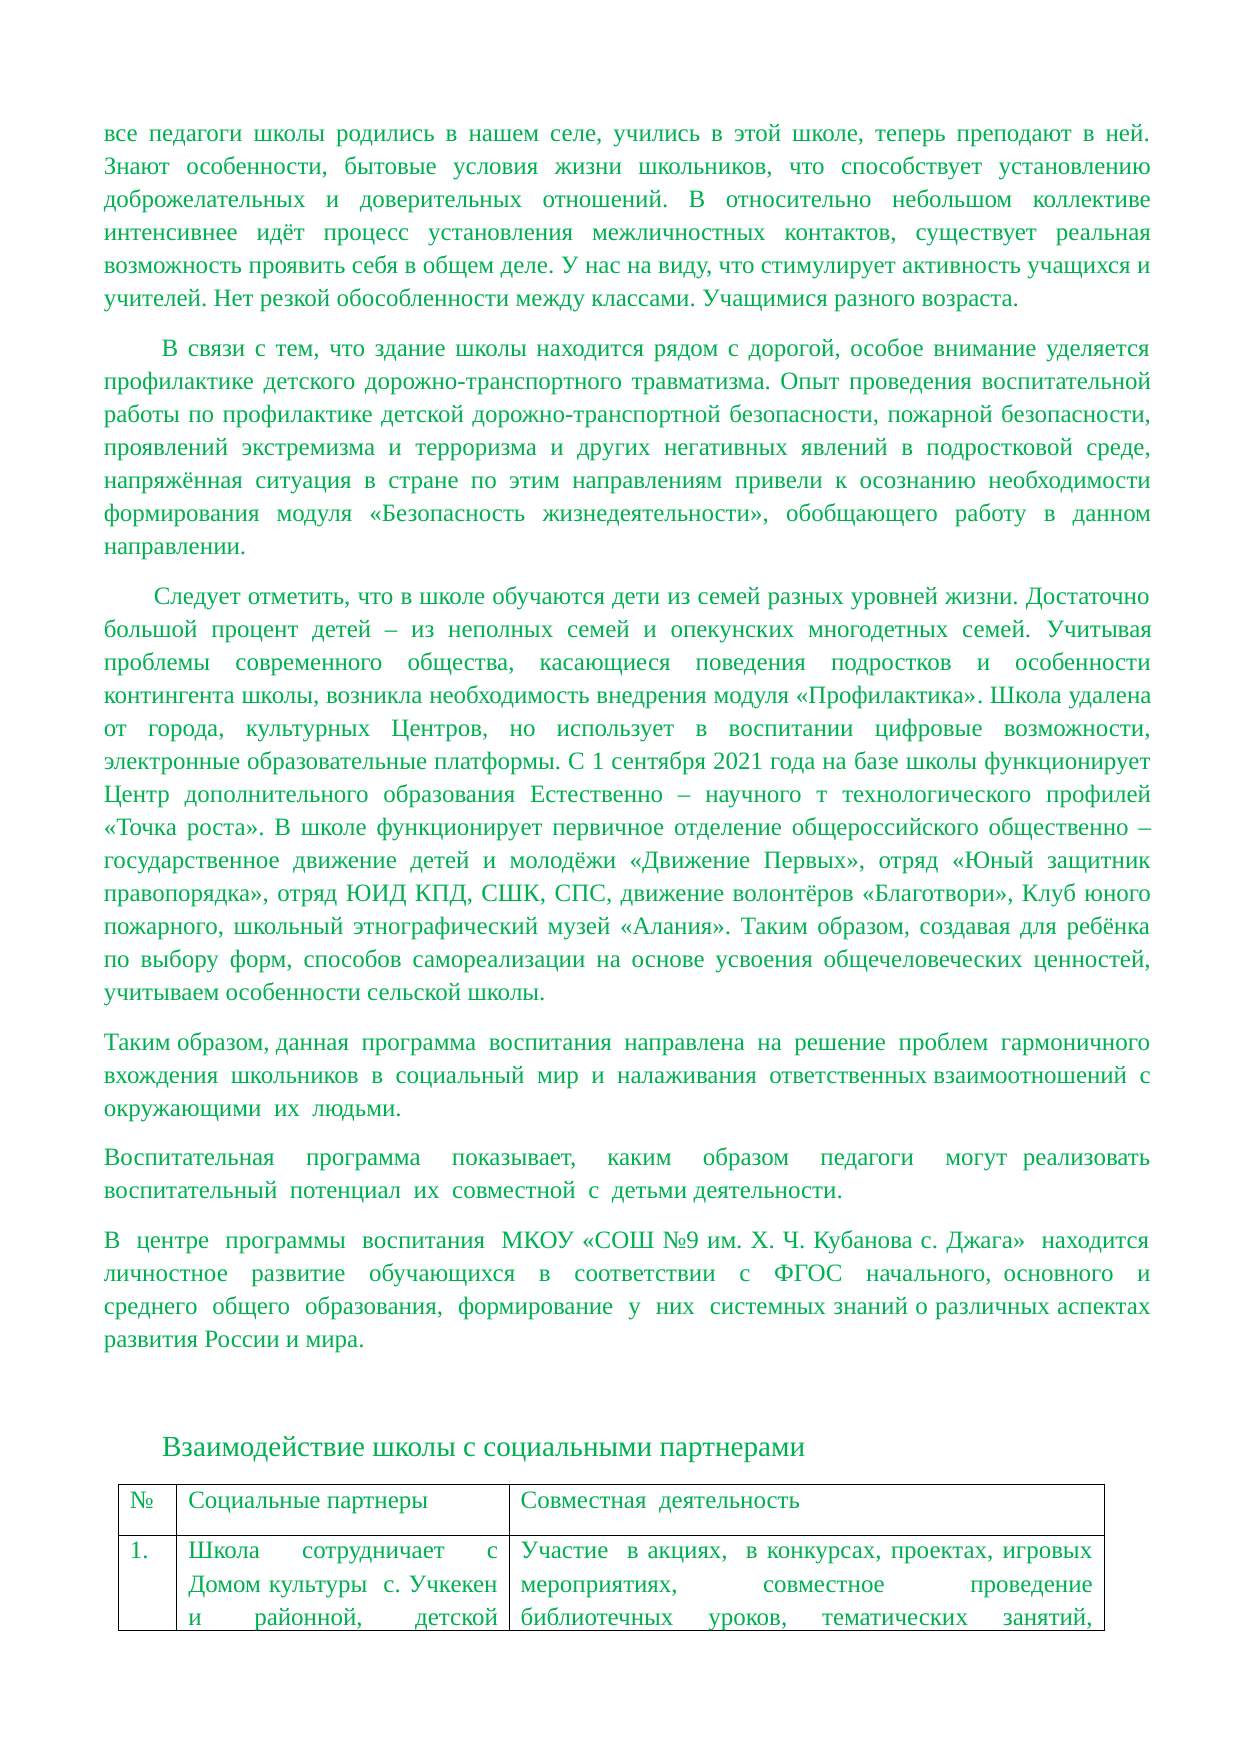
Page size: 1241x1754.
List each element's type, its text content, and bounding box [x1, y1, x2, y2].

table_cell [510, 1536, 1104, 1630]
text Следует отметить, что в школе обучаются дети из семей разных уровней жизни. Достаточно большой процент детей – из неполных семей и опекунских многодетных семей. Учитывая проблемы современного общества, касающиеся поведения подростков и особенности контингента школы, возникла необходимость внедрения модуля «Профилактика». Школа удалена от города, культурных Центров, но использует в воспитании цифровые возможности, электронные образовательные платформы. С 1 сентября 2021 года на базе школы функционирует Центр дополнительного образования Естественно – научного т технологического профилей «Точка роста». В школе функционирует первичное отделение общероссийского общественно – государственное движение детей и молодёжи «Движение Первых», отряд «Юный защитник правопорядка», отряд ЮИД КПД, СШК, СПС, движение волонтёров «Благотвори», Клуб юного пожарного, школьный этнографический музей «Алания». Таким образом, создавая для ребёнка по выбору форм, способов самореализации на основе усвоения общечеловеческих ценностей, учитываем особенности сельской школы. [103, 581, 1152, 669]
table_header № [119, 1485, 176, 1534]
text В центре программы воспитания МКОУ «СОШ №9 им. Х. Ч. Кубанова с. Джага» находится личностное развитие обучающихся в соответствии с ФГОС начального, основного и среднего общего образования, формирование у них системных знаний о различных аспектах развития России и мира. [103, 1225, 1152, 1353]
table_cell 1. [119, 1536, 176, 1630]
text Следует отметить, что в школе обучаются дети из семей разных уровней жизни. Достаточно большой процент детей – из неполных семей и опекунских многодетных семей. Учитывая проблемы современного общества, касающиеся поведения подростков и особенности контингента школы, возникла необходимость внедрения модуля «Профилактика». Школа удалена от города, культурных Центров, но использует в воспитании цифровые возможности, электронные образовательные платформы. С 1 сентября 2021 года на базе школы функционирует Центр дополнительного образования Естественно – научного т технологического профилей «Точка роста». В школе функционирует первичное отделение общероссийского общественно – государственное движение детей и молодёжи «Движение Первых», отряд «Юный защитник правопорядка», отряд ЮИД КПД, СШК, СПС, движение волонтёров «Благотвори», Клуб юного пожарного, школьный этнографический музей «Алания». Таким образом, создавая для ребёнка по выбору форм, способов самореализации на основе усвоения общечеловеческих ценностей, учитываем особенности сельской школы. [103, 670, 1152, 1006]
text В связи с тем, что здание школы находится рядом с дорогой, особое внимание уделяется профилактике детского дорожно-транспортного травматизма. Опыт проведения воспитательной работы по профилактике детской дорожно-транспортной безопасности, пожарной безопасности, проявлений экстремизма и терроризма и других негативных явлений в подростковой среде, напряжённая ситуация в стране по этим направлениям привели к осознанию необходимости формирования модуля «Безопасность жизнедеятельности», обобщающего работу в данном направлении. [103, 333, 1152, 560]
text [103, 118, 1152, 312]
table_header Совместная деятельность [510, 1485, 1104, 1534]
text Взаимодействие школы с социальными партнерами [103, 1429, 1152, 1463]
text Таким образом, данная программа воспитания направлена на решение проблем гармоничного вхождения школьников в социальный мир и налаживания ответственных взаимоотношений с окружающими их людьми. [103, 1027, 1152, 1121]
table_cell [177, 1536, 509, 1630]
text Воспитательная программа показывает, каким образом педагоги могут реализовать воспитательный потенциал их совместной с детьми деятельности. [103, 1142, 1152, 1204]
table_header Социальные партнеры [177, 1485, 509, 1534]
